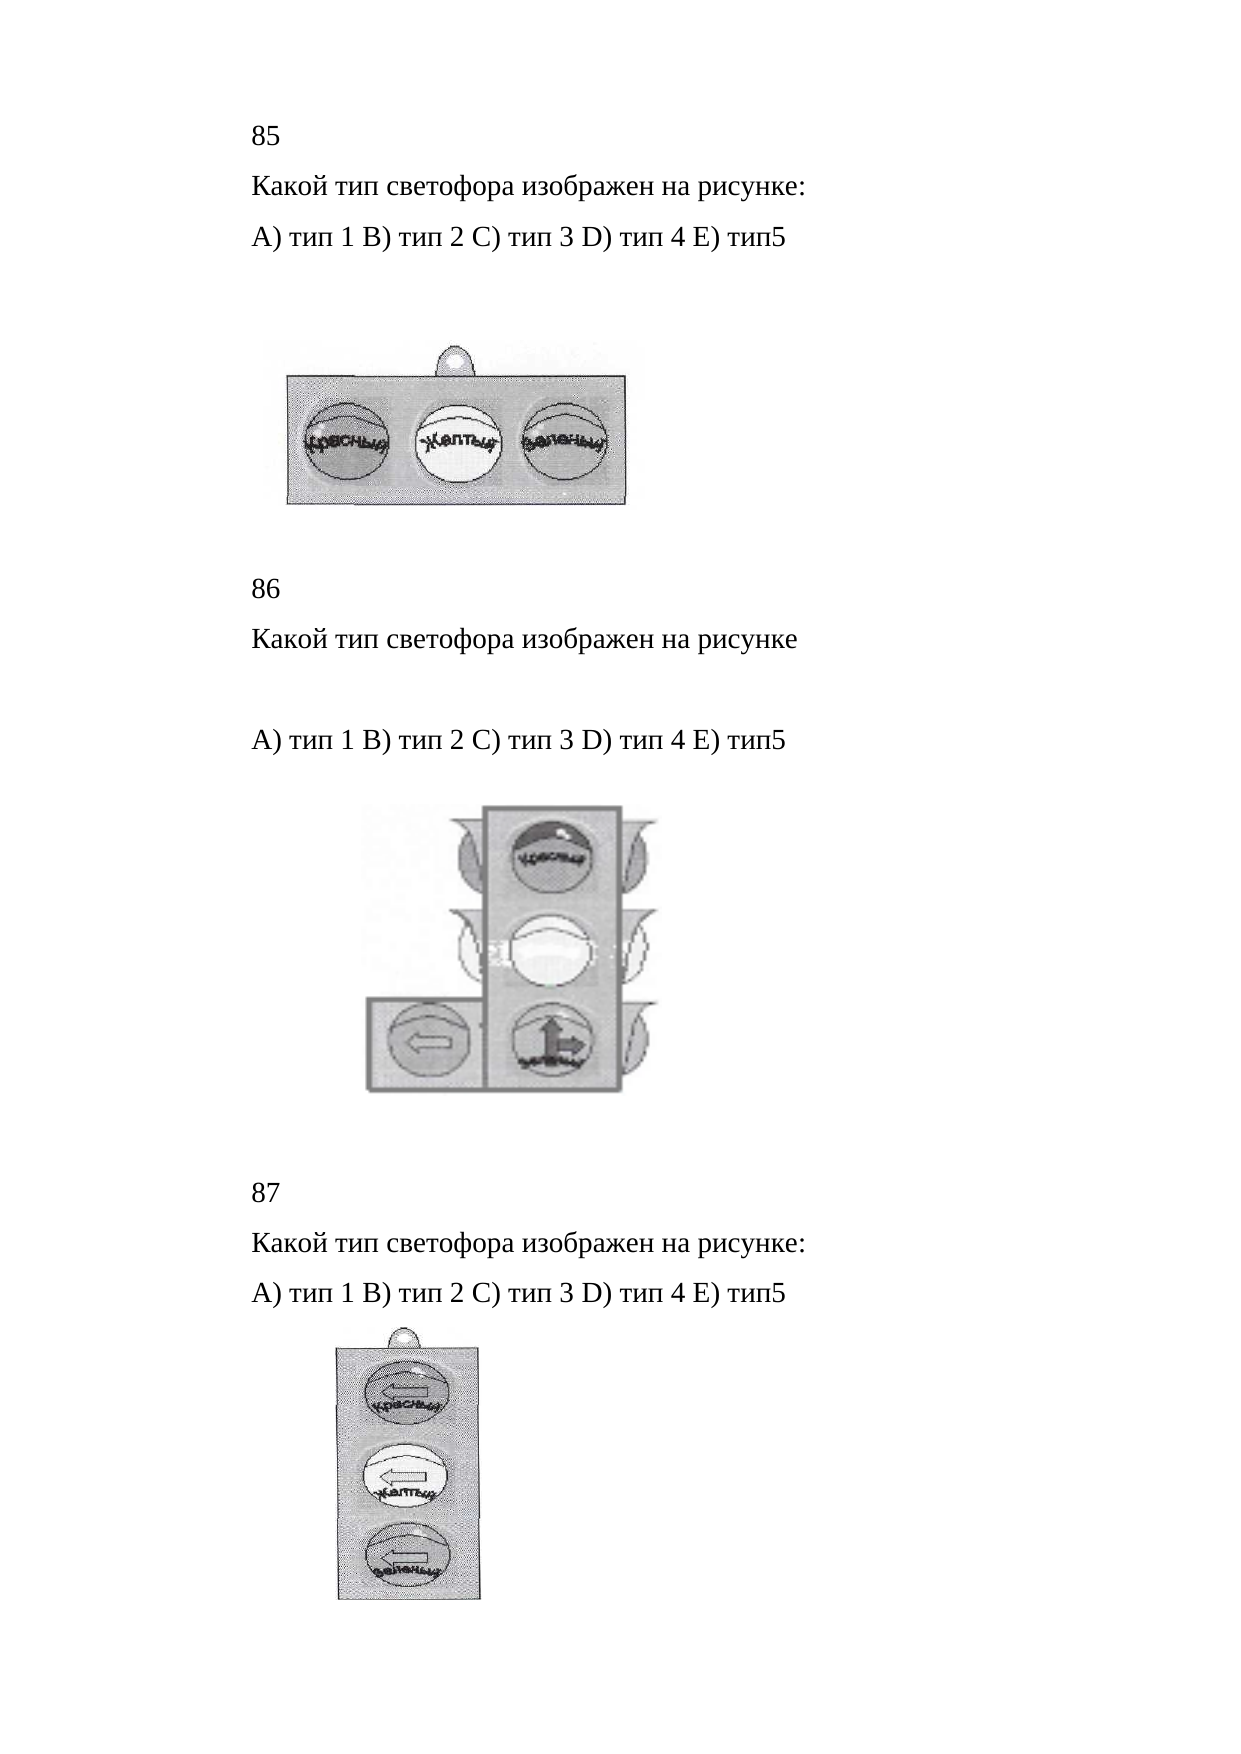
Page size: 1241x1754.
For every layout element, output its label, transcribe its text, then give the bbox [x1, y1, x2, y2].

picture [263, 340, 645, 510]
text 86 [177, 571, 1152, 604]
text А) тип 1 В) тип 2 С) тип 3 D) тип 4 Е) тип5 [177, 219, 1152, 252]
text Какой тип светофора изображен на рисунке: [177, 1225, 1152, 1258]
text Какой тип светофора изображен на рисунке: [177, 168, 1152, 202]
text А) тип 1 В) тип 2 С) тип 3 D) тип 4 Е) тип5 [177, 722, 1152, 755]
picture [335, 1327, 482, 1600]
text Какой тип светофора изображен на рисунке [177, 621, 1152, 655]
picture [361, 804, 662, 1096]
text 87 [177, 1175, 1152, 1208]
text А) тип 1 В) тип 2 С) тип 3 D) тип 4 Е) тип5 [177, 1275, 1152, 1309]
text 85 [177, 118, 1152, 152]
